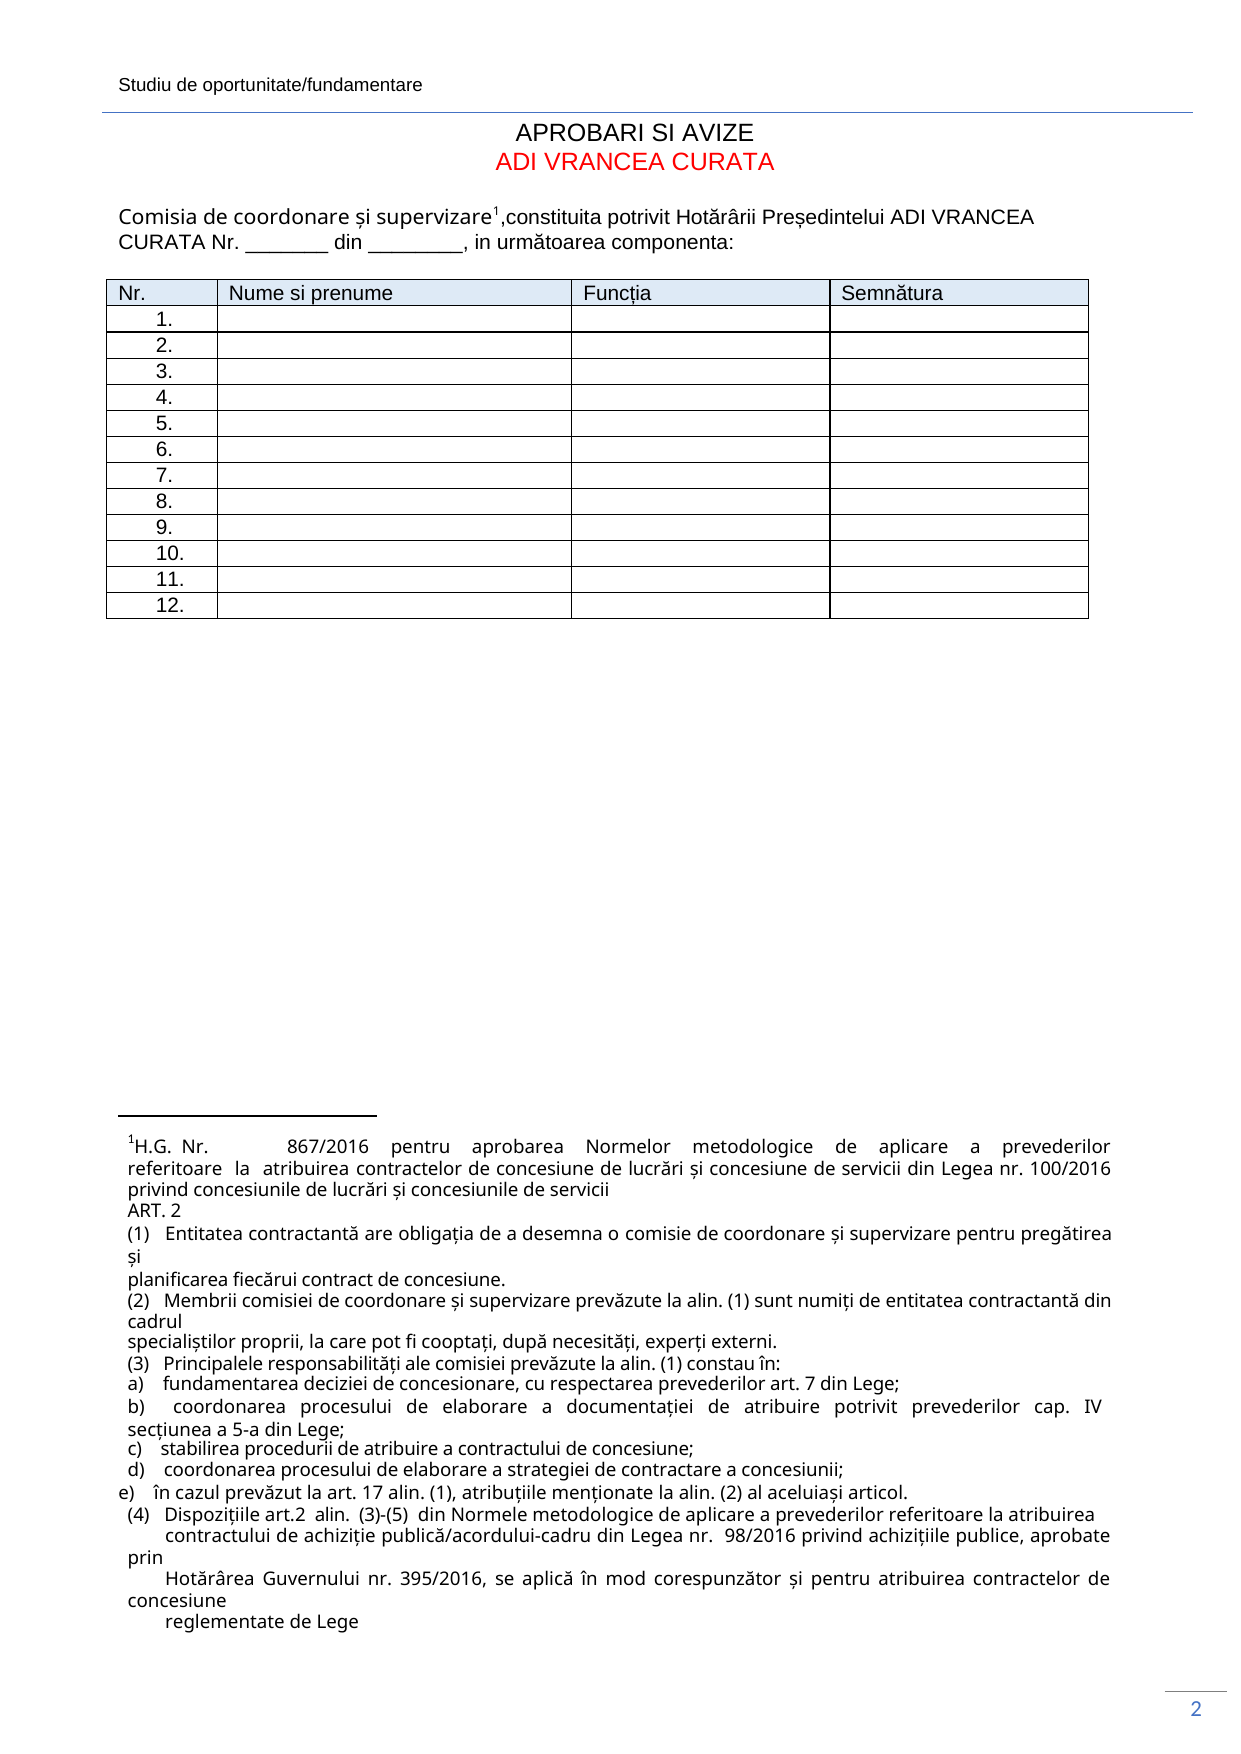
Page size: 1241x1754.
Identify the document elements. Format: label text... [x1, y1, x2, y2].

table_cell [831, 567, 1088, 592]
table_cell [107, 463, 217, 488]
table_cell [572, 359, 829, 383]
table_cell [218, 385, 571, 409]
table_cell [107, 306, 217, 331]
table_cell [572, 385, 829, 409]
table_cell [218, 567, 571, 592]
table_cell [831, 515, 1088, 540]
table_cell [831, 359, 1088, 383]
table_header Semnătura [831, 280, 1088, 305]
text Comisia de coordonare și supervizare,constituita potrivit Hotărârii Președintelui ADI VRANCEA CURATA Nr. _______ din ________, in următoarea componenta: [118, 204, 1091, 254]
table_cell [107, 333, 217, 357]
table_header Nume si prenume [218, 280, 571, 305]
table_cell [572, 515, 829, 540]
text ADI VRANCEA CURATA [118, 147, 1152, 176]
table_cell [107, 489, 217, 514]
table_cell [107, 411, 217, 436]
table_cell [107, 567, 217, 592]
table_cell [831, 385, 1088, 409]
table_cell [831, 306, 1088, 331]
table_cell [572, 541, 829, 566]
table_cell [572, 463, 829, 488]
table_cell [572, 567, 829, 592]
table_cell [572, 306, 829, 331]
table_cell [218, 593, 571, 618]
table_cell [218, 359, 571, 383]
table_cell [107, 437, 217, 462]
table_cell [831, 593, 1088, 618]
table_cell [572, 593, 829, 618]
table_cell [107, 541, 217, 566]
table_cell [831, 333, 1088, 357]
table_cell [107, 593, 217, 618]
text APROBARI SI AVIZE [118, 118, 1152, 147]
table_cell [218, 515, 571, 540]
table_cell [107, 359, 217, 383]
table_cell [218, 463, 571, 488]
table_cell [218, 437, 571, 462]
table_cell [572, 437, 829, 462]
table_cell [572, 489, 829, 514]
table_cell [218, 411, 571, 436]
table_cell [831, 437, 1088, 462]
table_cell [107, 385, 217, 409]
table_cell [218, 333, 571, 357]
table_cell [218, 489, 571, 514]
table_cell [831, 541, 1088, 566]
table_cell [572, 411, 829, 436]
table_header Funcția [572, 280, 829, 305]
table_cell [107, 515, 217, 540]
table_cell [831, 411, 1088, 436]
table_header Nr. [107, 280, 217, 305]
table_cell [831, 489, 1088, 514]
table_cell [218, 306, 571, 331]
table_cell [572, 333, 829, 357]
table_cell [831, 463, 1088, 488]
table_cell [218, 541, 571, 566]
